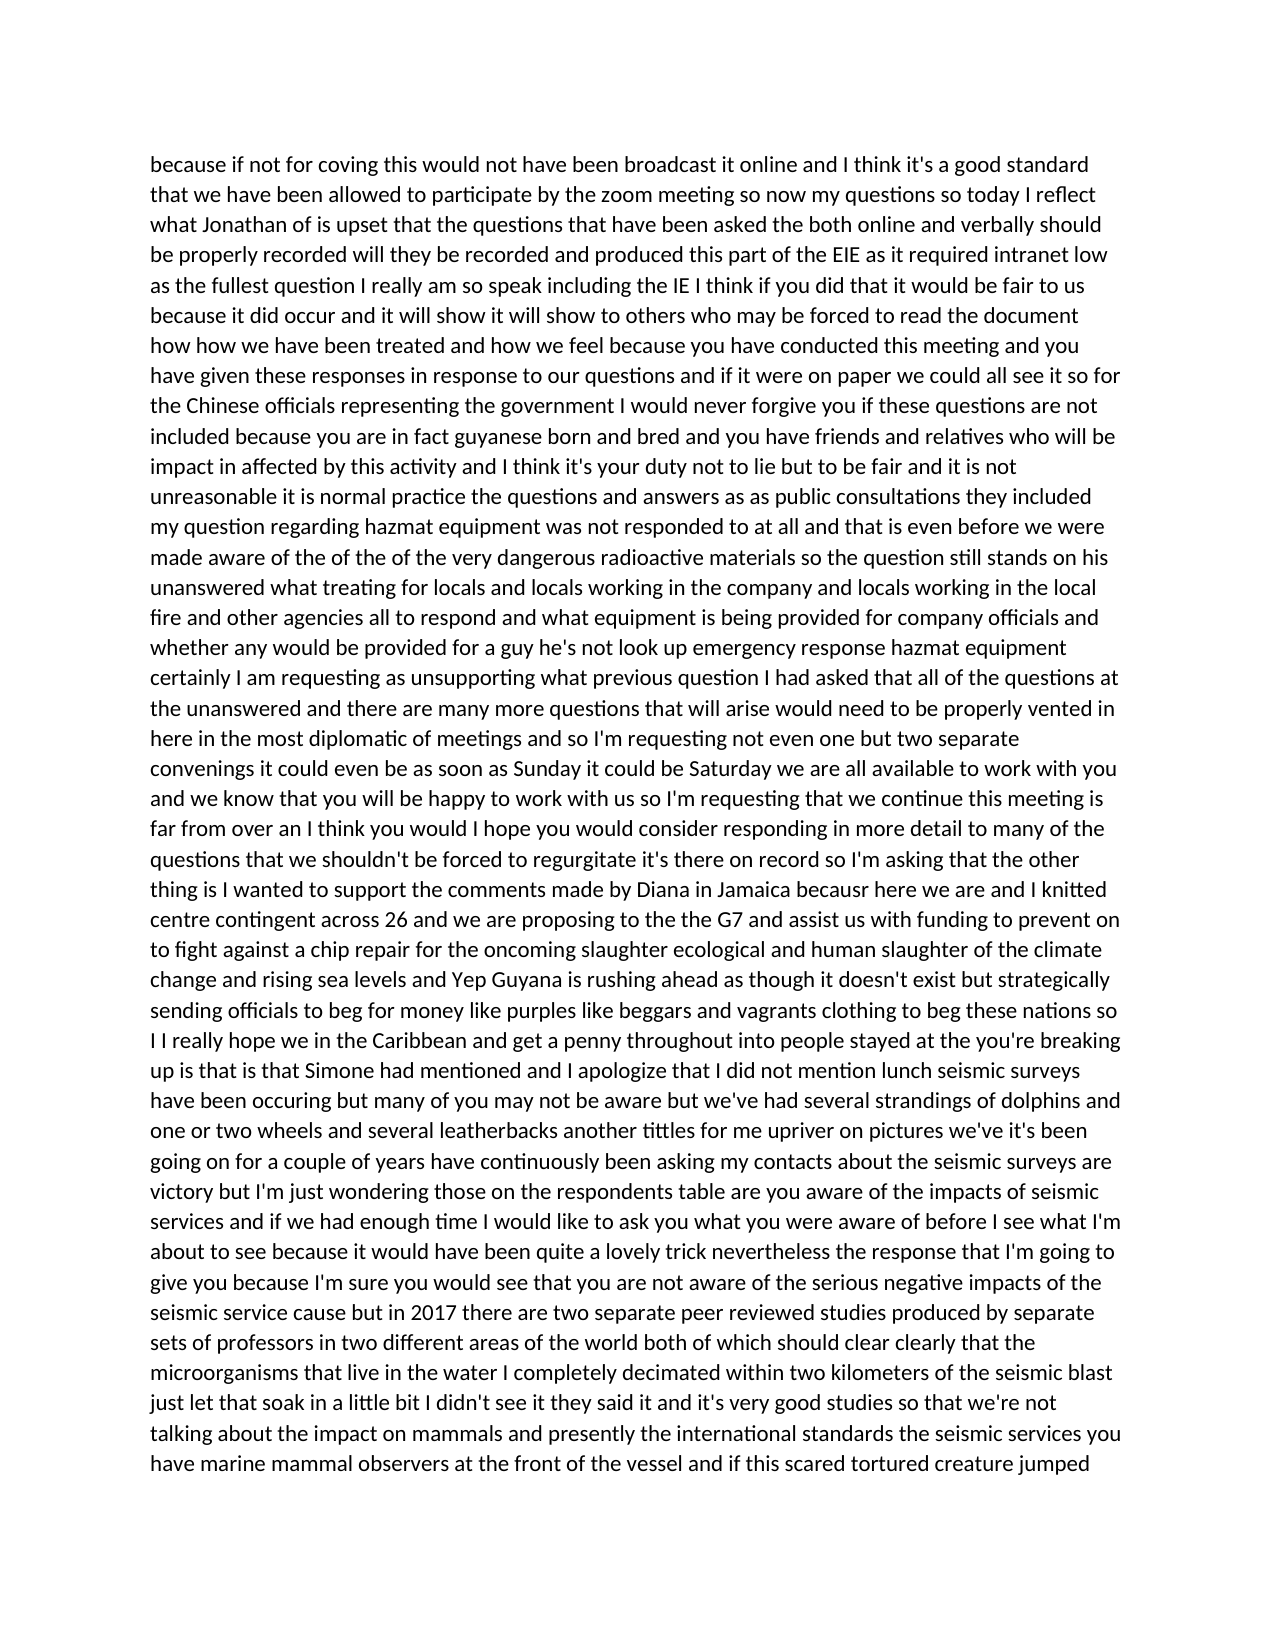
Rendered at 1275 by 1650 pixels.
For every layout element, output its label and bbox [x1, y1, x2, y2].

text [150, 150, 1125, 1477]
